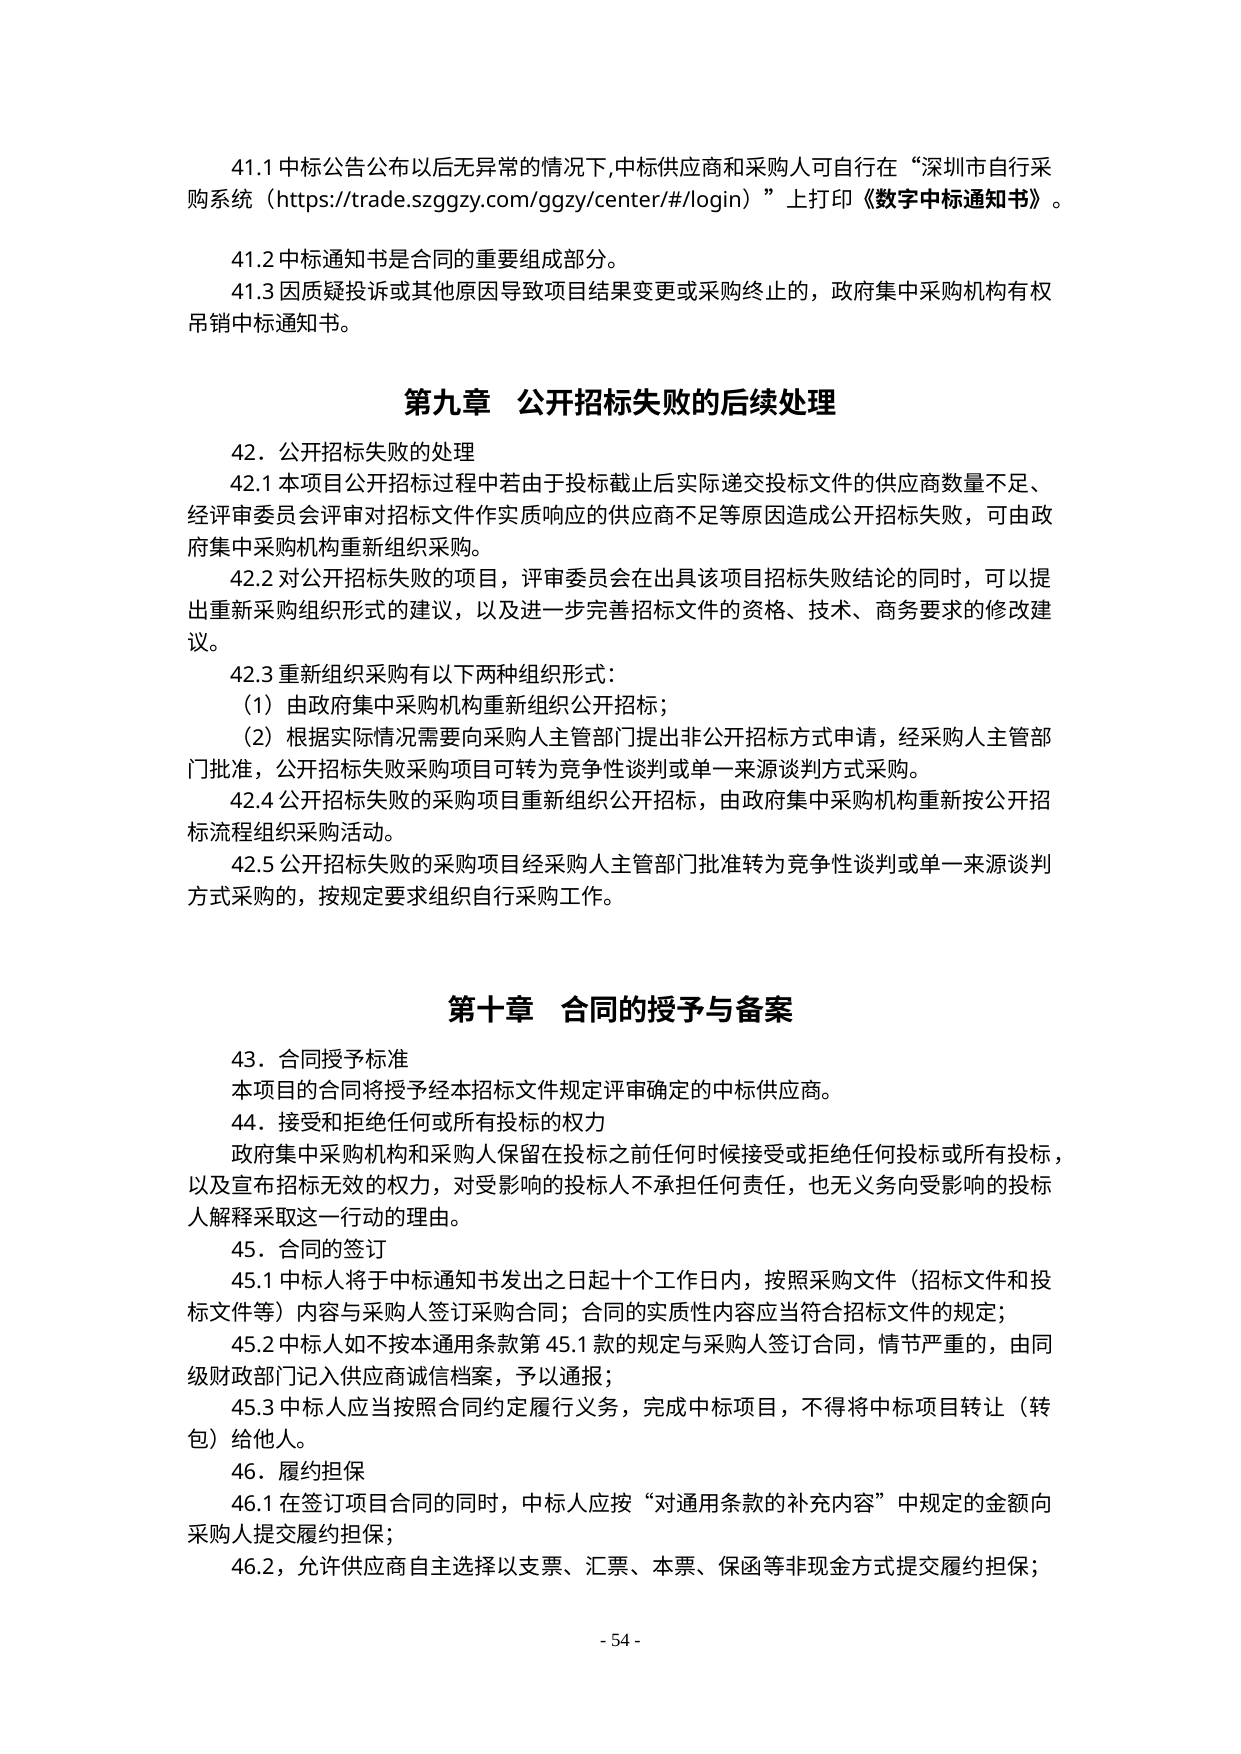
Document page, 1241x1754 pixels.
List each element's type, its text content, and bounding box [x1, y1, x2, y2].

text 42.5公开招标失败的采购项目经采购人主管部门批准转为竞争性谈判或单一来源谈判方式采购的，按规定要求组织自行采购工作。 [187, 847, 1053, 910]
text 43．合同授予标准 [187, 1042, 1053, 1073]
text 42.4公开招标失败的采购项目重新组织公开招标，由政府集中采购机构重新按公开招标流程组织采购活动。 [187, 783, 1053, 847]
text 45.3中标人应当按照合同约定履行义务，完成中标项目，不得将中标项目转让（转包）给他人。 [187, 1390, 1053, 1454]
text 42．公开招标失败的处理 [187, 434, 1053, 466]
text 41.2中标通知书是合同的重要组成部分。 [187, 242, 1053, 274]
list 公开招标失败的后续处理 [187, 380, 1053, 422]
text 46.1在签订项目合同的同时，中标人应按“对通用条款的补充内容”中规定的金额向采购人提交履约担保； [187, 1486, 1053, 1549]
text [187, 1549, 1053, 1581]
text 45．合同的签订 [187, 1232, 1053, 1263]
text 本项目的合同将授予经本招标文件规定评审确定的中标供应商。 [187, 1073, 1053, 1105]
text 42.1本项目公开招标过程中若由于投标截止后实际递交投标文件的供应商数量不足、经评审委员会评审对招标文件作实质响应的供应商不足等原因造成公开招标失败，可由政府集中采购机构重新组织采购。 [187, 466, 1053, 561]
text （2）根据实际情况需要向采购人主管部门提出非公开招标方式申请，经采购人主管部门批准，公开招标失败采购项目可转为竞争性谈判或单一来源谈判方式采购。 [187, 720, 1053, 783]
text 46．履约担保 [187, 1454, 1053, 1486]
text 41.3因质疑投诉或其他原因导致项目结果变更或采购终止的，政府集中采购机构有权吊销中标通知书。 [187, 274, 1053, 337]
text 42.3重新组织采购有以下两种组织形式： [187, 657, 1053, 688]
text 政府集中采购机构和采购人保留在投标之前任何时候接受或拒绝任何投标或所有投标，以及宣布招标无效的权力，对受影响的投标人不承担任何责任，也无义务向受影响的投标人解释采取这一行动的理由。 [187, 1137, 1053, 1232]
text （1）由政府集中采购机构重新组织公开招标； [187, 688, 1053, 720]
text 45.1中标人将于中标通知书发出之日起十个工作日内，按照采购文件（招标文件和投标文件等）内容与采购人签订采购合同；合同的实质性内容应当符合招标文件的规定； [187, 1263, 1053, 1327]
text 44．接受和拒绝任何或所有投标的权力 [187, 1105, 1053, 1137]
text 42.2对公开招标失败的项目，评审委员会在出具该项目招标失败结论的同时，可以提出重新采购组织形式的建议，以及进一步完善招标文件的资格、技术、商务要求的修改建议。 [187, 561, 1053, 657]
text 45.2中标人如不按本通用条款第45.1款的规定与采购人签订合同，情节严重的，由同级财政部门记入供应商诚信档案，予以通报； [187, 1327, 1053, 1390]
text 41.1中标公告公布以后无异常的情况下,中标供应商和采购人可自行在“深圳市自行采购系统（https://trade.szggzy.com/ggzy/center/#/login）”上打印《数字中标通知书》。 [187, 150, 1053, 242]
list 合同的授予与备案 [187, 987, 1053, 1029]
